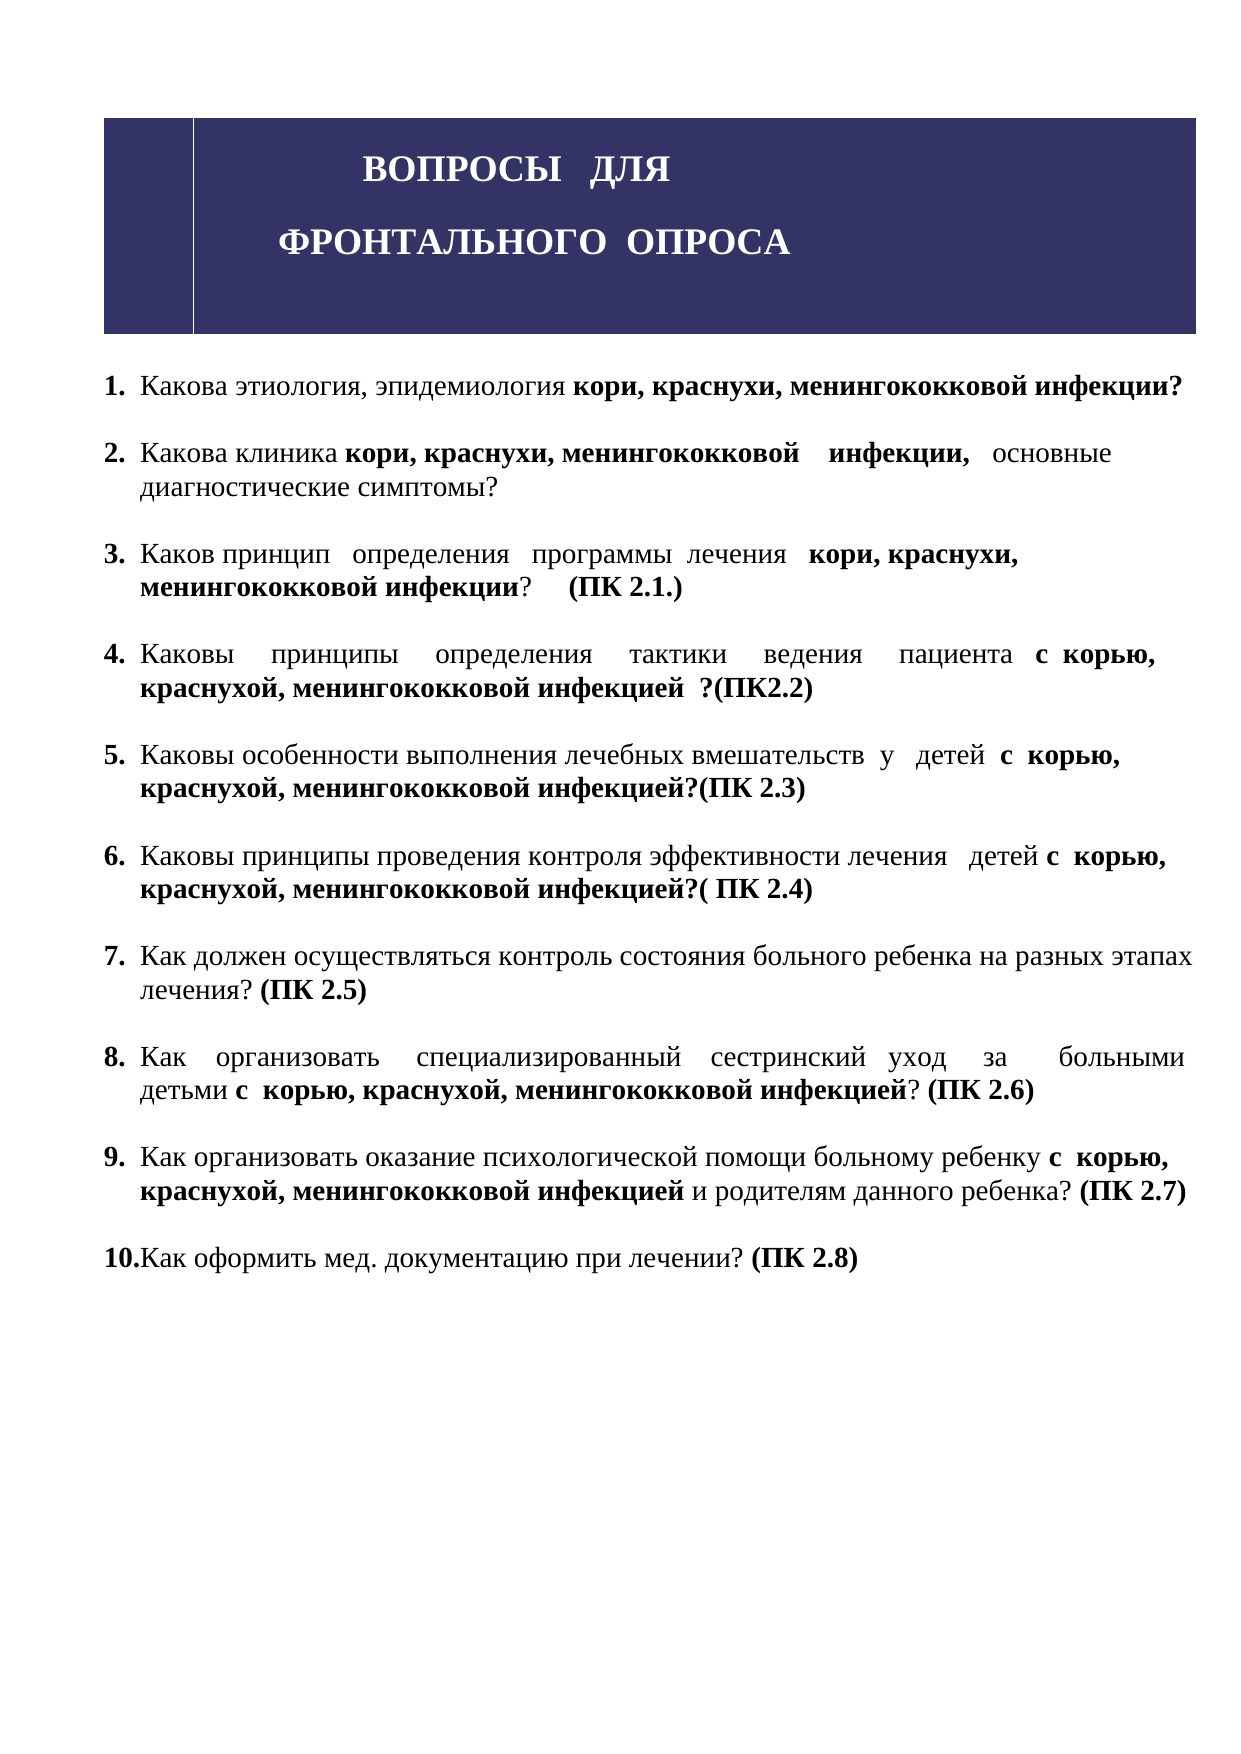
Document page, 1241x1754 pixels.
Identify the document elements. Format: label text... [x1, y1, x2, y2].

text 6. Каковы принципы проведения контроля эффективности лечения детей с корью, [103, 838, 1196, 871]
text 5. Каковы особенности выполнения лечебных вмешательств у детей с корью, [103, 737, 1196, 771]
text краснухой, менингококковой инфекцией?( ПК 2.4) [103, 871, 1196, 905]
text краснухой, менингококковой инфекцией ?(ПК2.2) [103, 670, 1196, 703]
text детьми с корью, краснухой, менингококковой инфекцией? (ПК 2.6) [103, 1072, 1196, 1106]
text 4. Каковы принципы определения тактики ведения пациента с корью, [103, 636, 1196, 670]
text 7. Как должен осуществляться контроль состояния больного ребенка на разных этапах [103, 938, 1196, 972]
text краснухой, менингококковой инфекцией?(ПК 2.3) [103, 771, 1196, 804]
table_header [194, 118, 1196, 334]
text менингококковой инфекции? (ПК 2.1.) [103, 569, 1196, 603]
text 2. Какова клиника кори, краснухи, менингококковой инфекции, основные [103, 435, 1196, 469]
table_header [104, 118, 193, 334]
text 10.Как оформить мед. документацию при лечении? (ПК 2.8) [103, 1240, 1196, 1274]
text лечения? (ПК 2.5) [103, 972, 1196, 1005]
text краснухой, менингококковой инфекцией и родителям данного ребенка? (ПК 2.7) [103, 1173, 1196, 1207]
text диагностические симптомы? [103, 469, 1196, 502]
text 8. Как организовать специализированный сестринский уход за больными [103, 1039, 1196, 1072]
text 3. Каков принцип определения программы лечения кори, краснухи, [103, 536, 1196, 569]
text 1. Какова этиология, эпидемиология кори, краснухи, менингококковой инфекции? [103, 368, 1196, 402]
text 9. Как организовать оказание психологической помощи больному ребенку с корью, [103, 1139, 1196, 1173]
